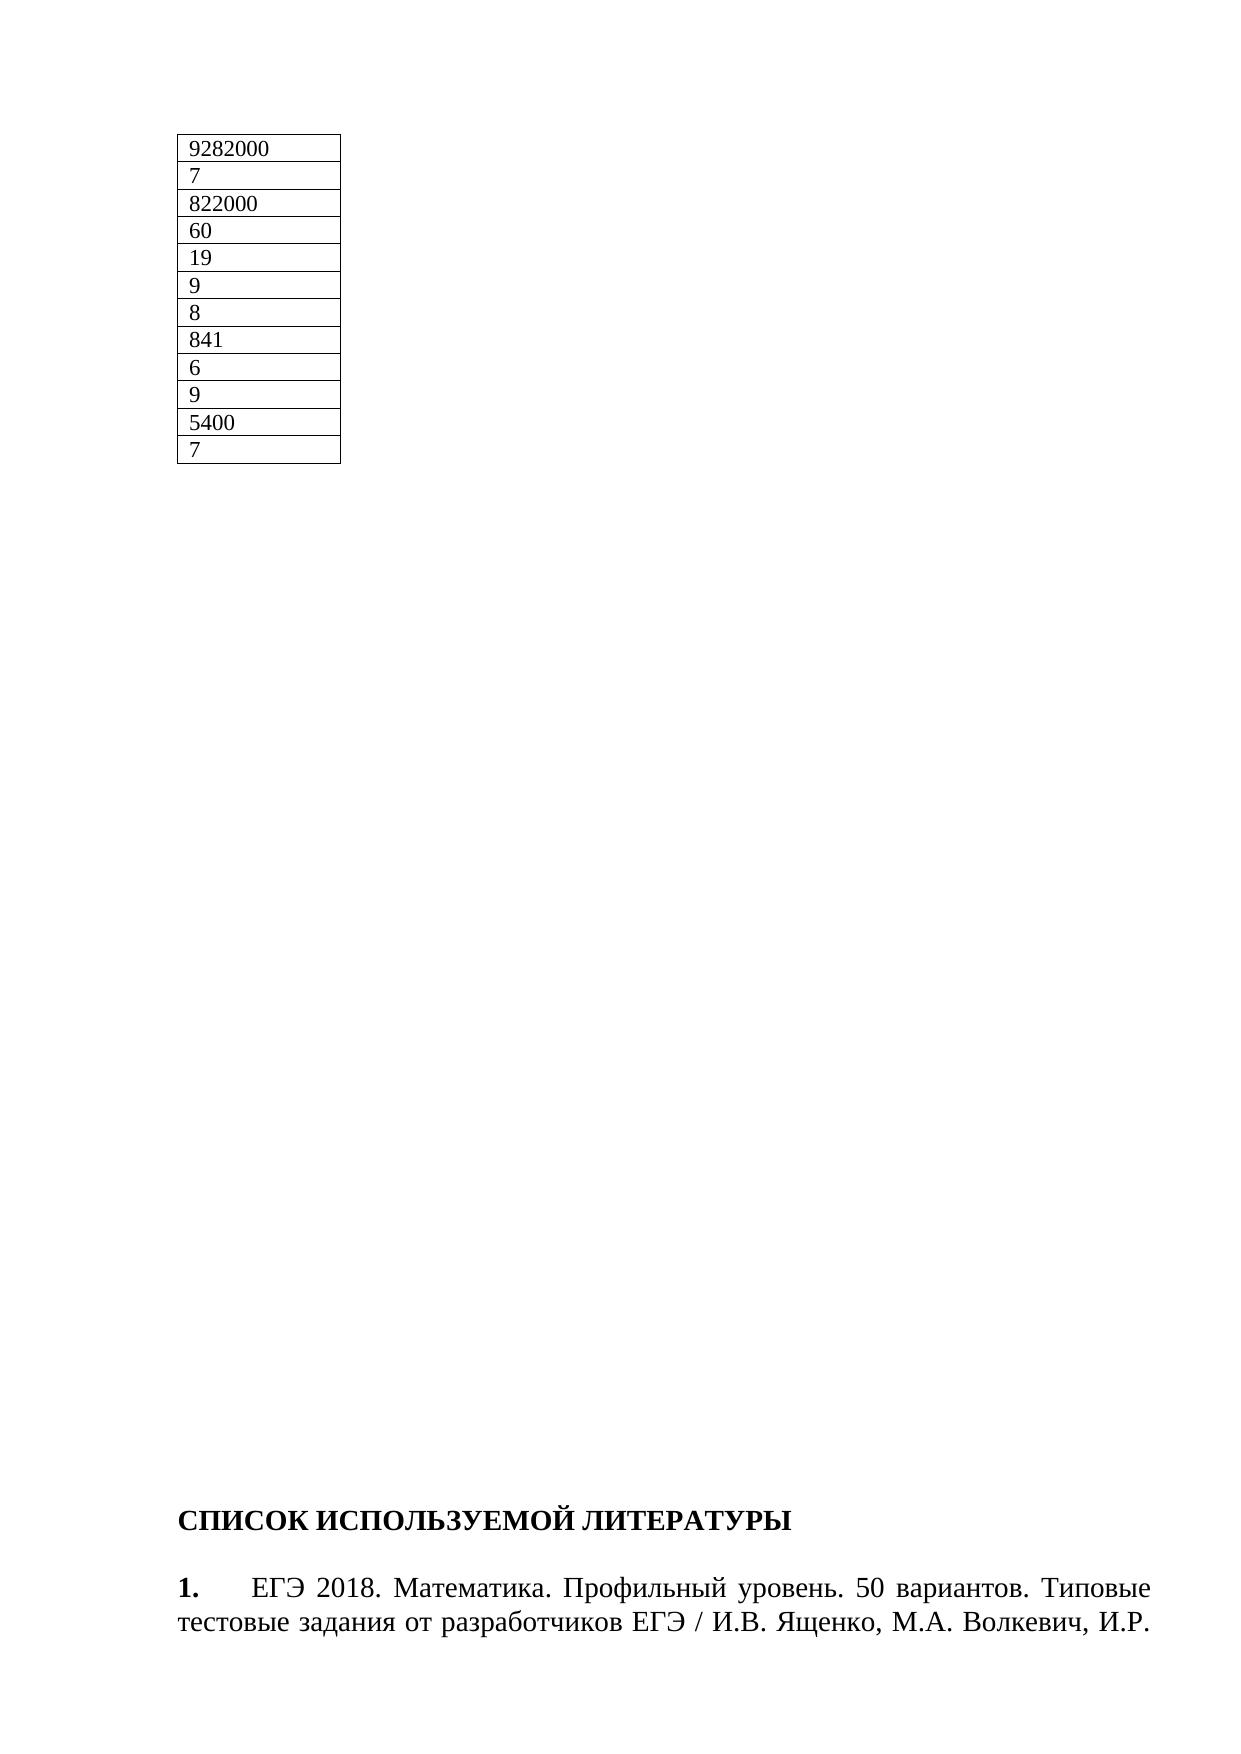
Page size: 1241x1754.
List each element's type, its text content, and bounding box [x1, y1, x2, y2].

table_cell 8 [178, 299, 340, 326]
table_cell 841 [178, 327, 340, 353]
table_cell 822000 [178, 190, 340, 216]
table_header 9282000 [178, 135, 340, 161]
table_cell 9 [178, 381, 340, 408]
table_cell 7 [178, 162, 340, 188]
table_cell 5400 [178, 409, 340, 435]
table_cell 60 [178, 217, 340, 243]
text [177, 1570, 1152, 1637]
text Список используемой литературы [177, 1503, 1152, 1537]
table_cell 19 [178, 244, 340, 271]
table_cell 9 [178, 272, 340, 298]
table_cell 7 [178, 436, 340, 462]
table_cell 6 [178, 354, 340, 380]
